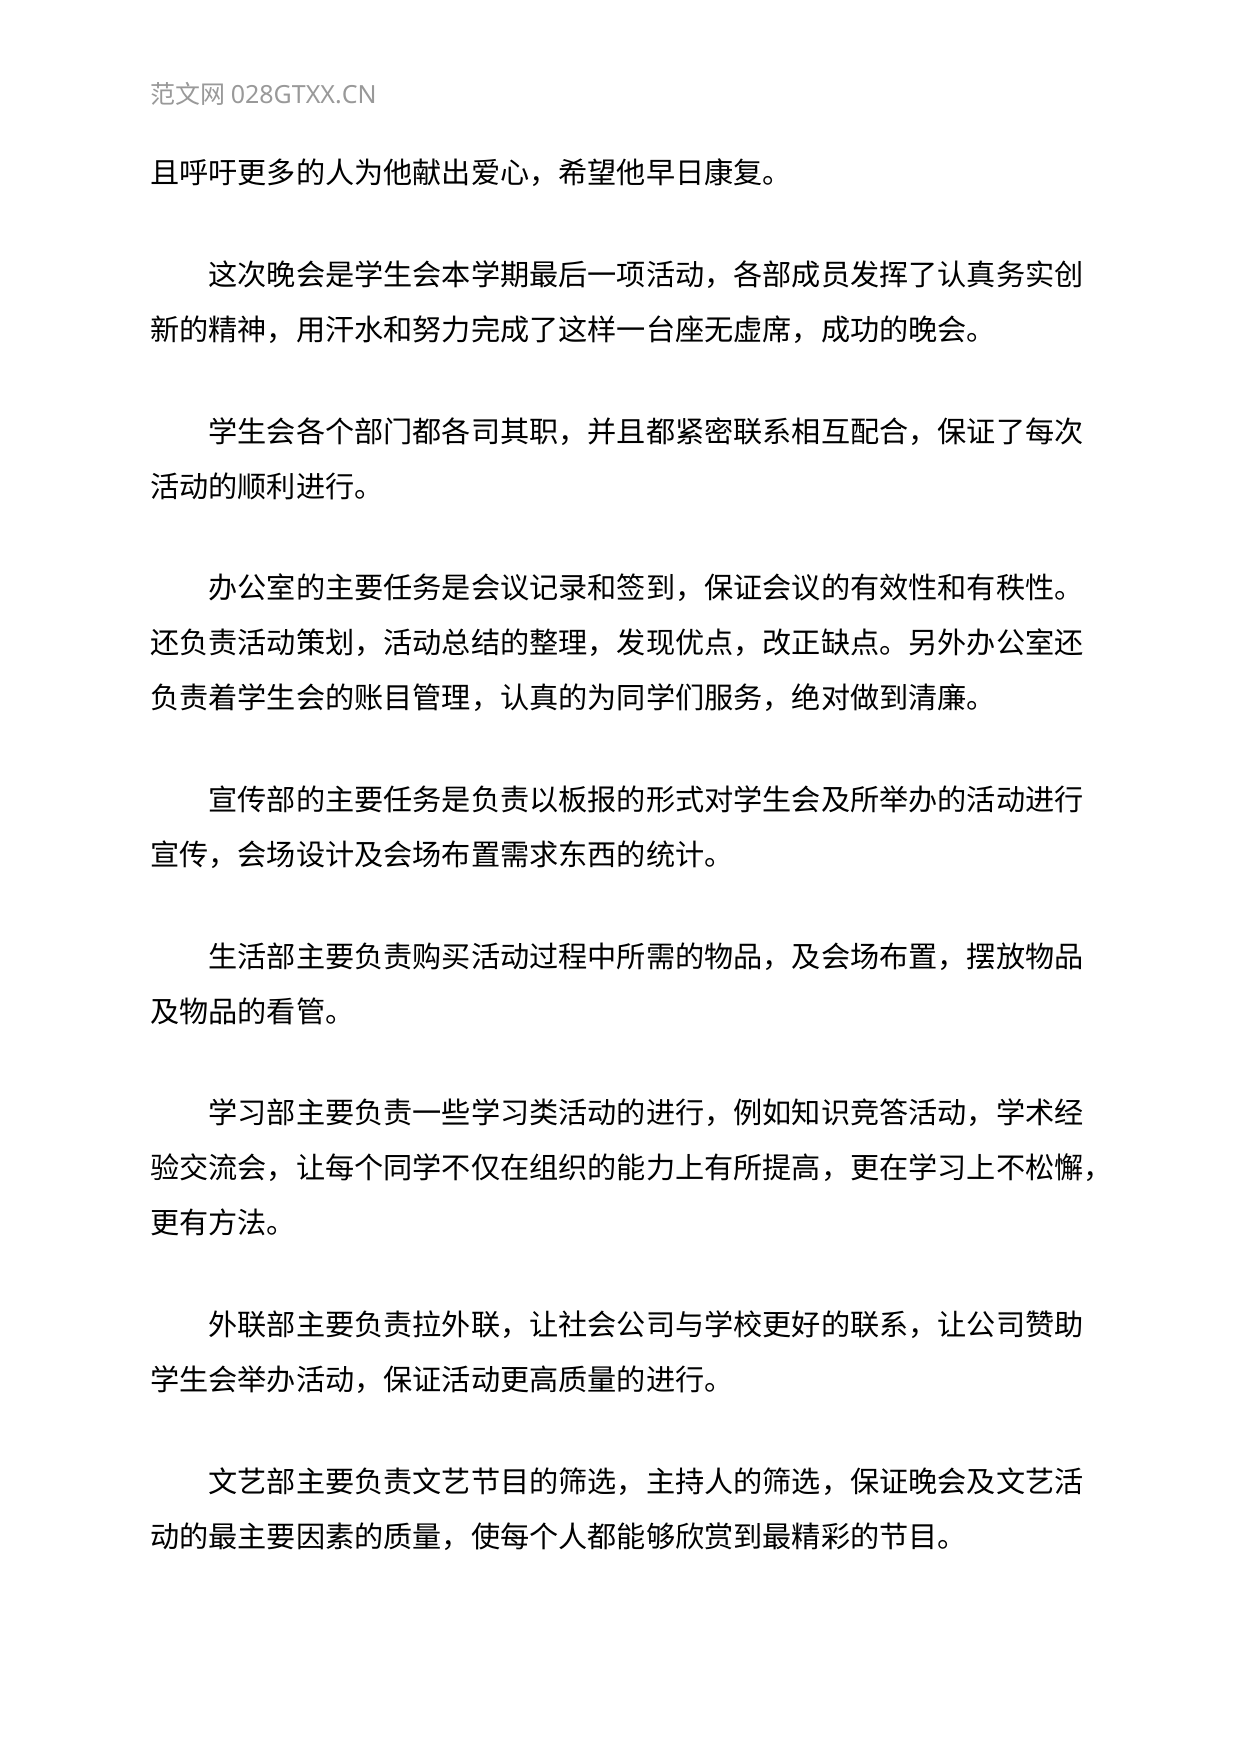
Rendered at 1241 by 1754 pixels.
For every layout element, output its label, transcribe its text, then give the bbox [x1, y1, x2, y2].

text 办公室的主要任务是会议记录和签到，保证会议的有效性和有秩性。还负责活动策划，活动总结的整理，发现优点，改正缺点。另外办公室还负责着学生会的账目管理，认真的为同学们服务，绝对做到清廉。 [150, 565, 1090, 717]
text 生活部主要负责购买活动过程中所需的物品，及会场布置，摆放物品及物品的看管。 [150, 933, 1090, 1031]
text 宣传部的主要任务是负责以板报的形式对学生会及所举办的活动进行宣传，会场设计及会场布置需求东西的统计。 [150, 777, 1090, 874]
text 学生会各个部门都各司其职，并且都紧密联系相互配合，保证了每次活动的顺利进行。 [150, 408, 1090, 506]
text 外联部主要负责拉外联，让社会公司与学校更好的联系，让公司赞助学生会举办活动，保证活动更高质量的进行。 [150, 1302, 1090, 1399]
text 文艺部主要负责文艺节目的筛选，主持人的筛选，保证晚会及文艺活动的最主要因素的质量，使每个人都能够欣赏到最精彩的节目。 [150, 1458, 1090, 1555]
text 学习部主要负责一些学习类活动的进行，例如知识竞答活动，学术经验交流会，让每个同学不仅在组织的能力上有所提高，更在学习上不松懈，更有方法。 [150, 1090, 1090, 1242]
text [150, 150, 1090, 192]
text 这次晚会是学生会本学期最后一项活动，各部成员发挥了认真务实创新的精神，用汗水和努力完成了这样一台座无虚席，成功的晚会。 [150, 252, 1090, 349]
